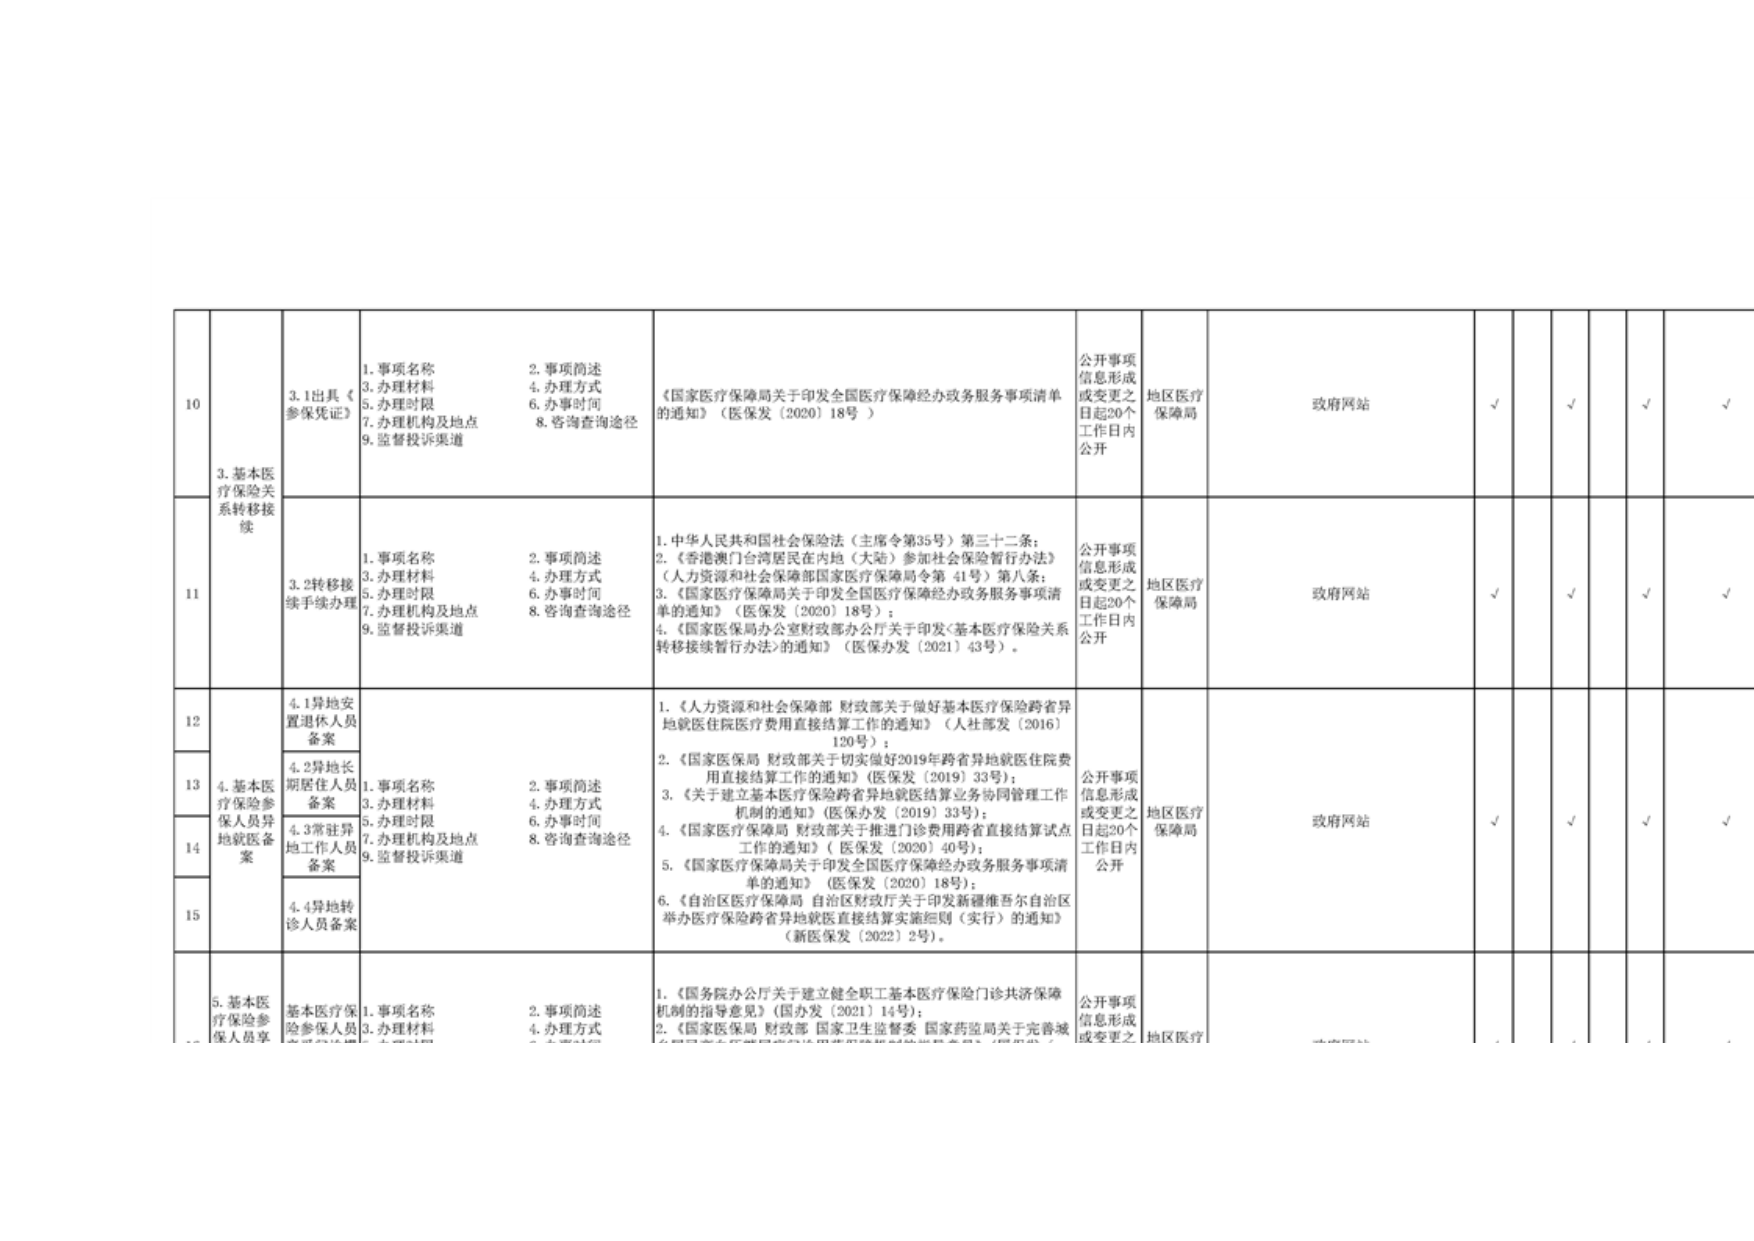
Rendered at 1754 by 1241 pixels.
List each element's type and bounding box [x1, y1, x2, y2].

picture [150, 197, 1754, 1043]
